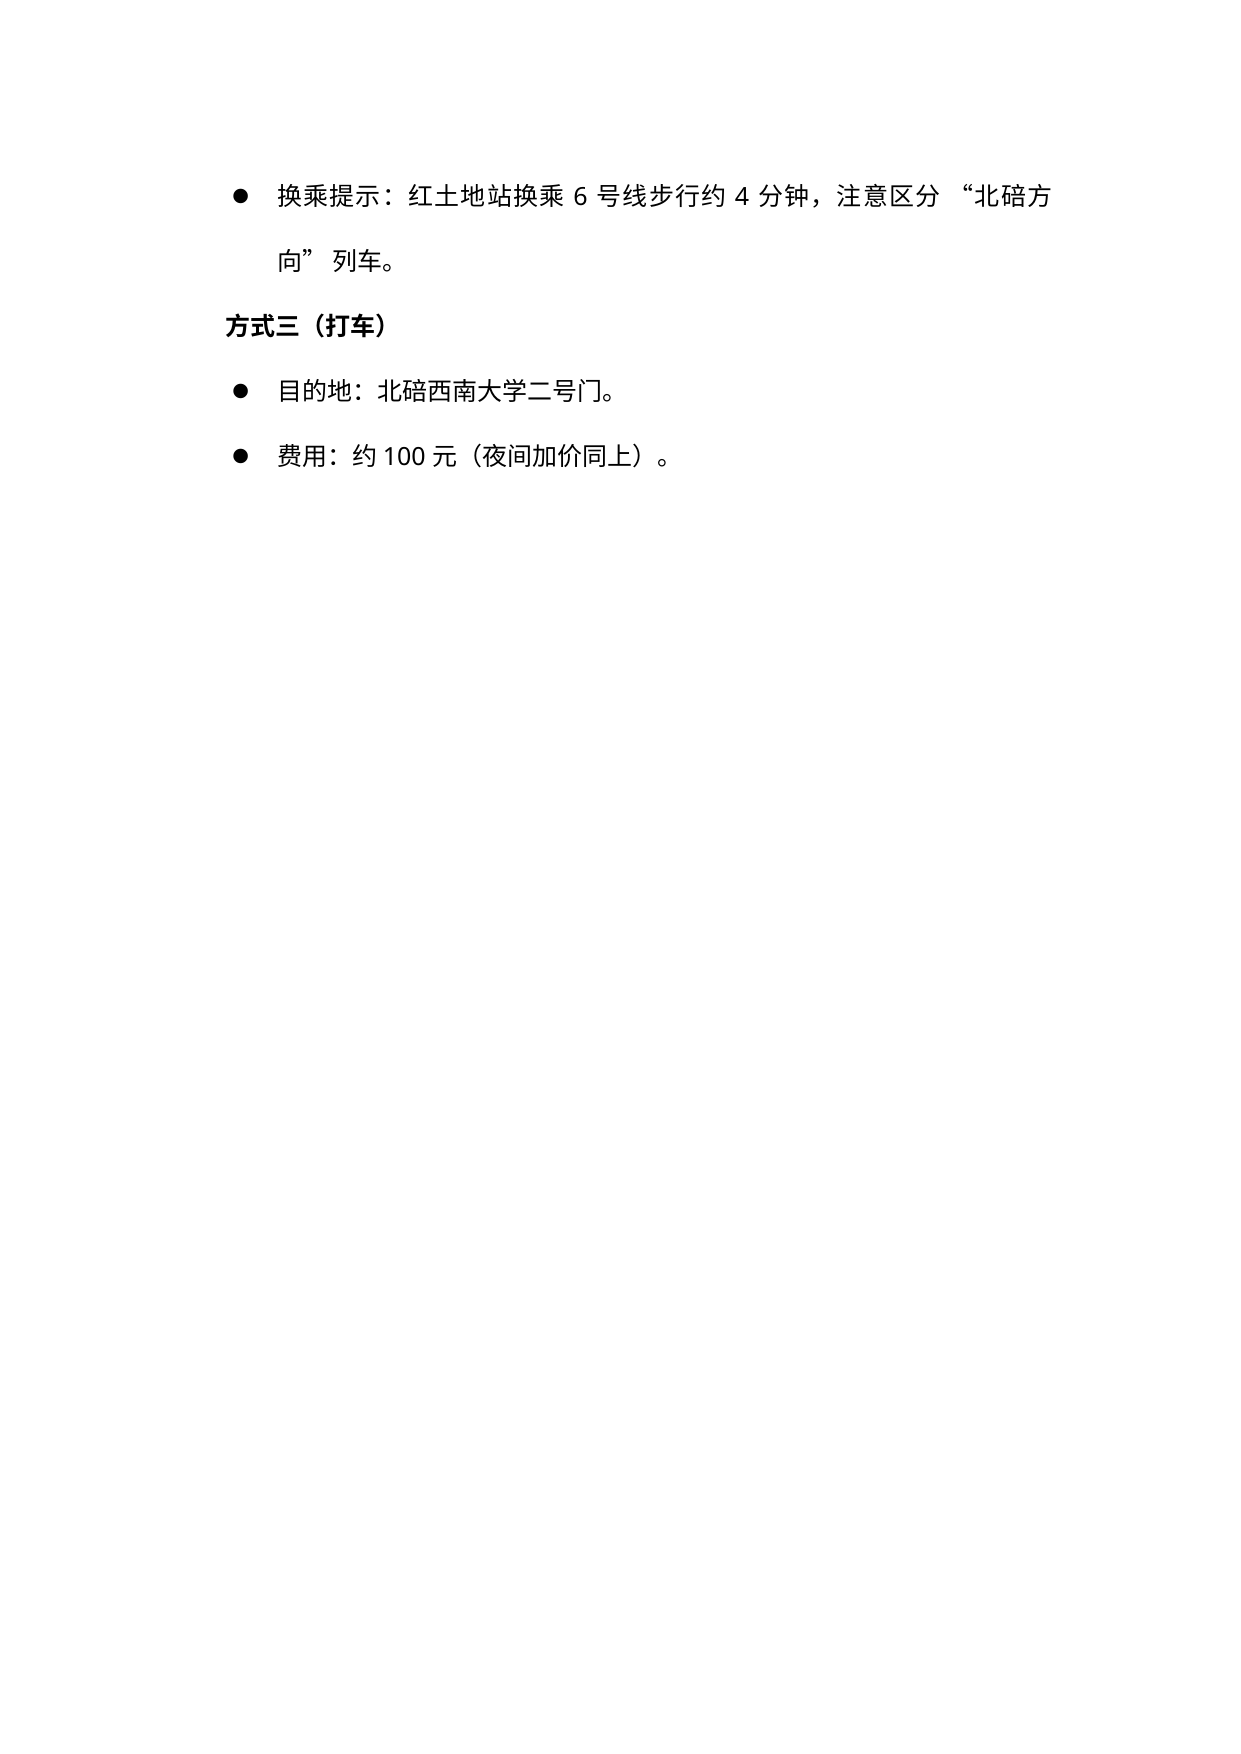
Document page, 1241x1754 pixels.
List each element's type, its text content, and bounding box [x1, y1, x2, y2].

list 目的地：北碚西南大学二号门。 [231, 357, 1053, 422]
text 方式三（打车） [225, 292, 1053, 357]
list 费用：约 100 元（夜间加价同上）。 [231, 422, 1053, 487]
list 换乘提示：红土地站换乘 6 号线步行约 4 分钟，注意区分 “北碚方向” 列车。 [231, 162, 1053, 292]
